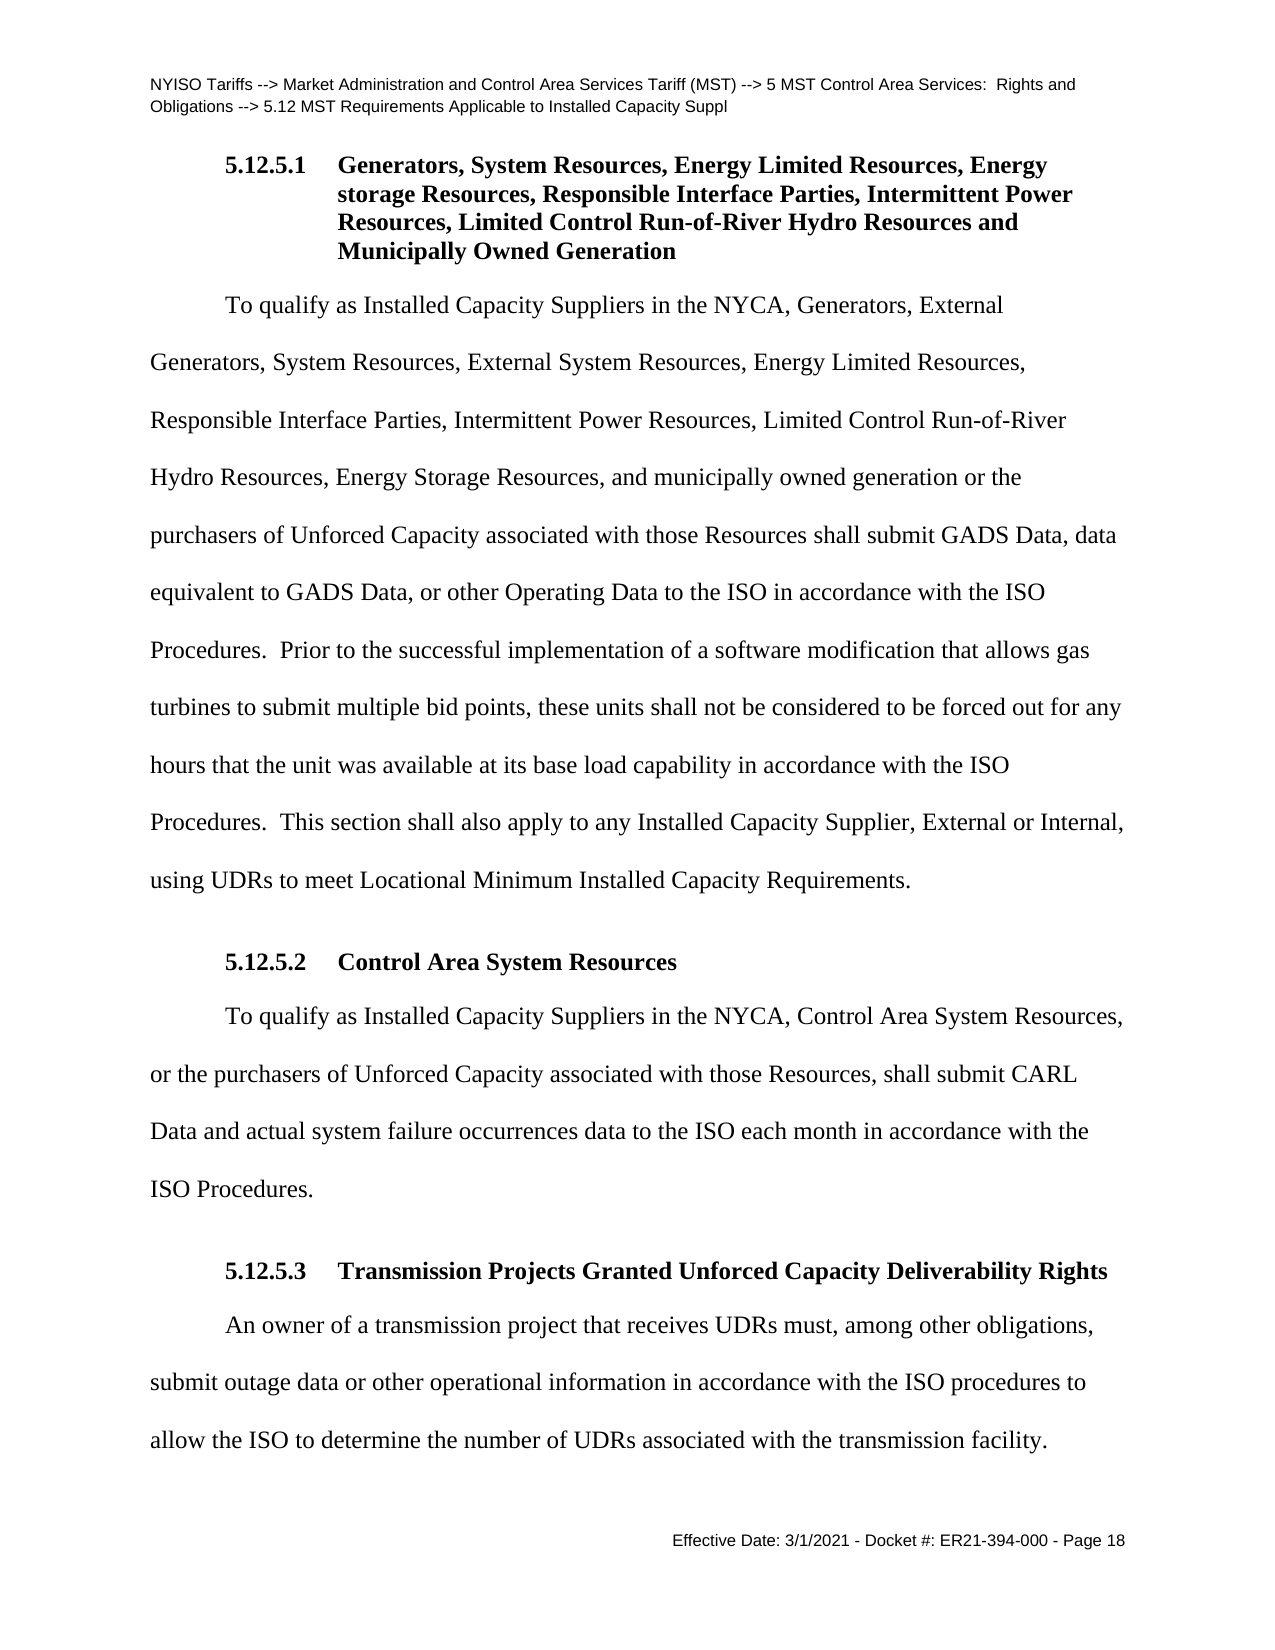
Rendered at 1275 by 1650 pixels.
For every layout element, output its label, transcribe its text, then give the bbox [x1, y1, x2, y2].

text To qualify as Installed Capacity Suppliers in the NYCA, Control Area System Resources, or the purchasers of Unforced Capacity associated with those Resources, shall submit CARL Data and actual system failure occurrences data to the ISO each month in accordance with the ISO Procedures. [150, 1001, 1125, 1202]
subtitle 5.12.5.3 Transmission Projects Granted Unforced Capacity Deliverability Rights [225, 1256, 1125, 1285]
subtitle 5.12.5.2 Control Area System Resources [225, 947, 1125, 976]
text To qualify as Installed Capacity Suppliers in the NYCA, Generators, External Generators, System Resources, External System Resources, Energy Limited Resources, Responsible Interface Parties, Intermittent Power Resources, Limited Control Run-of-River Hydro Resources, Energy Storage Resources, and municipally owned generation or the purchasers of Unforced Capacity associated with those Resources shall submit GADS Data, data equivalent to GADS Data, or other Operating Data to the ISO in accordance with the ISO Procedures. Prior to the successful implementation of a software modification that allows gas turbines to submit multiple bid points, these units shall not be considered to be forced out for any hours that the unit was available at its base load capability in accordance with the ISO Procedures. This section shall also apply to any Installed Capacity Supplier, External or Internal, using UDRs to meet Locational Minimum Installed Capacity Requirements. [150, 290, 1125, 894]
text An owner of a transmission project that receives UDRs must, among other obligations, submit outage data or other operational information in accordance with the ISO procedures to allow the ISO to determine the number of UDRs associated with the transmission facility. [150, 1310, 1125, 1454]
subtitle 5.12.5.1 Generators, System Resources, Energy Limited Resources, Energy storage Resources, Responsible Interface Parties, Intermittent Power Resources, Limited Control Run-of-River Hydro Resources and Municipally Owned Generation [225, 150, 1125, 265]
